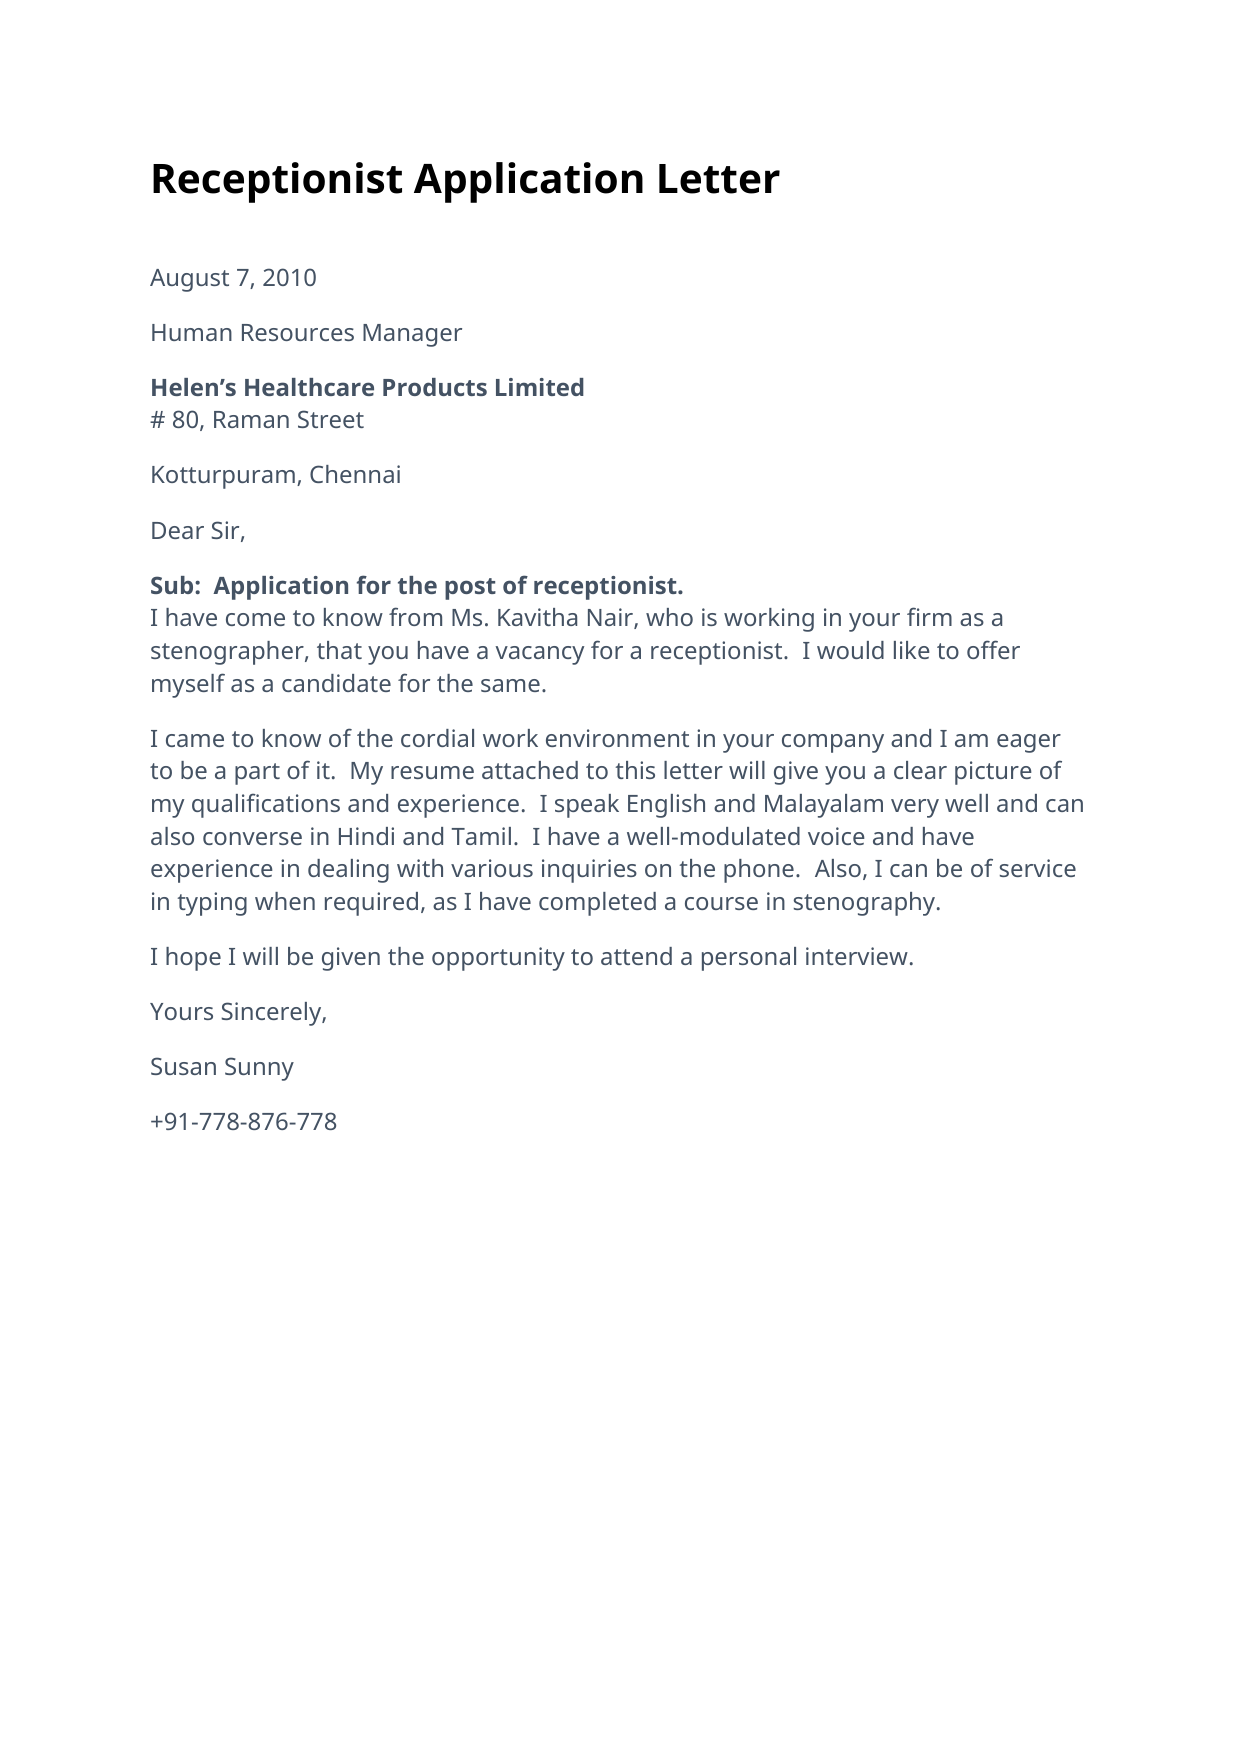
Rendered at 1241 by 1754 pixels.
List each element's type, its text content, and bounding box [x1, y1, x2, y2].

text August 7, 2010 [150, 260, 1090, 293]
text +91-778-876-778 [150, 1105, 1090, 1137]
text Susan Sunny [150, 1050, 1090, 1082]
text I have come to know from Ms. Kavitha Nair, who is working in your firm as a stenographer, that you have a vacancy for a receptionist. I would like to offer myself as a candidate for the same. [150, 601, 1090, 699]
text Kotturpuram, Chennai [150, 458, 1090, 491]
text I came to know of the cordial work environment in your company and I am eager to be a part of it. My resume attached to this letter will give you a clear picture of my qualifications and experience. I speak English and Malayalam very well and can also converse in Hindi and Tamil. I have a well-modulated voice and have experience in dealing with various inquiries on the phone. Also, I can be of service in typing when required, as I have completed a course in stenography. [150, 721, 1090, 917]
text Sub: Application for the post of receptionist. [150, 568, 1090, 601]
text Receptionist Application Letter [150, 150, 1090, 205]
text # 80, Raman Street [150, 403, 1090, 436]
text Dear Sir, [150, 513, 1090, 546]
text Yours Sincerely, [150, 995, 1090, 1027]
text I hope I will be given the opportunity to attend a personal interview. [150, 939, 1090, 972]
text Helen’s Healthcare Products Limited [150, 371, 1090, 403]
text Human Resources Manager [150, 316, 1090, 348]
